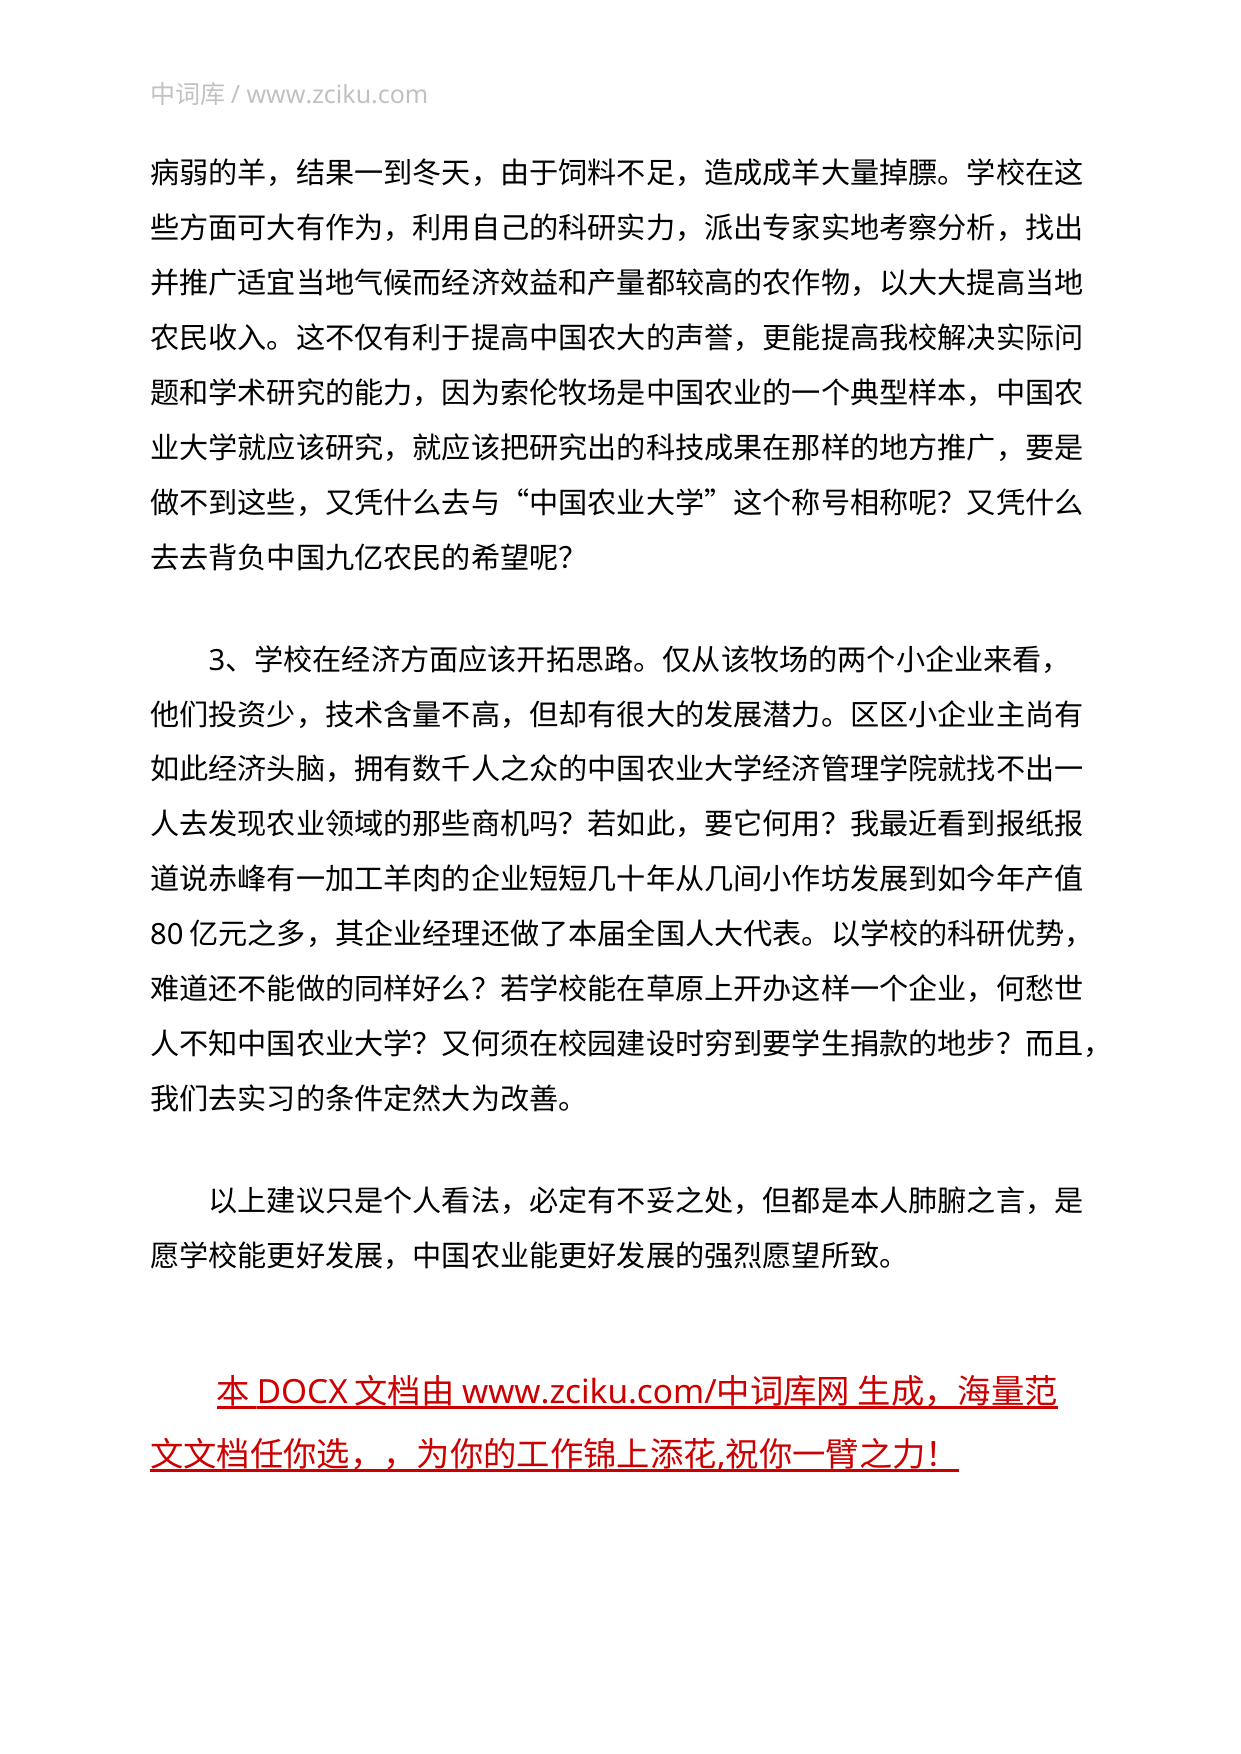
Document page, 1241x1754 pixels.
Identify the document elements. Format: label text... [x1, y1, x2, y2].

text 本DOCX文档由 www.zciku.com/中词库网 生成，海量范文文档任你选，，为你的工作锦上添花,祝你一臂之力！ [150, 1365, 1090, 1476]
text 3、学校在经济方面应该开拓思路。仅从该牧场的两个小企业来看，他们投资少，技术含量不高，但却有很大的发展潜力。区区小企业主尚有如此经济头脑，拥有数千人之众的中国农业大学经济管理学院就找不出一人去发现农业领域的那些商机吗？若如此，要它何用？我最近看到报纸报道说赤峰有一加工羊肉的企业短短几十年从几间小作坊发展到如今年产值80亿元之多，其企业经理还做了本届全国人大代表。以学校的科研优势，难道还不能做的同样好么？若学校能在草原上开办这样一个企业，何愁世人不知中国农业大学？又何须在校园建设时穷到要学生捐款的地步？而且，我们去实习的条件定然大为改善。 [150, 636, 1090, 1118]
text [150, 150, 1090, 577]
text 以上建议只是个人看法，必定有不妥之处，但都是本人肺腑之言，是愿学校能更好发展，中国农业能更好发展的强烈愿望所致。 [150, 1177, 1090, 1274]
